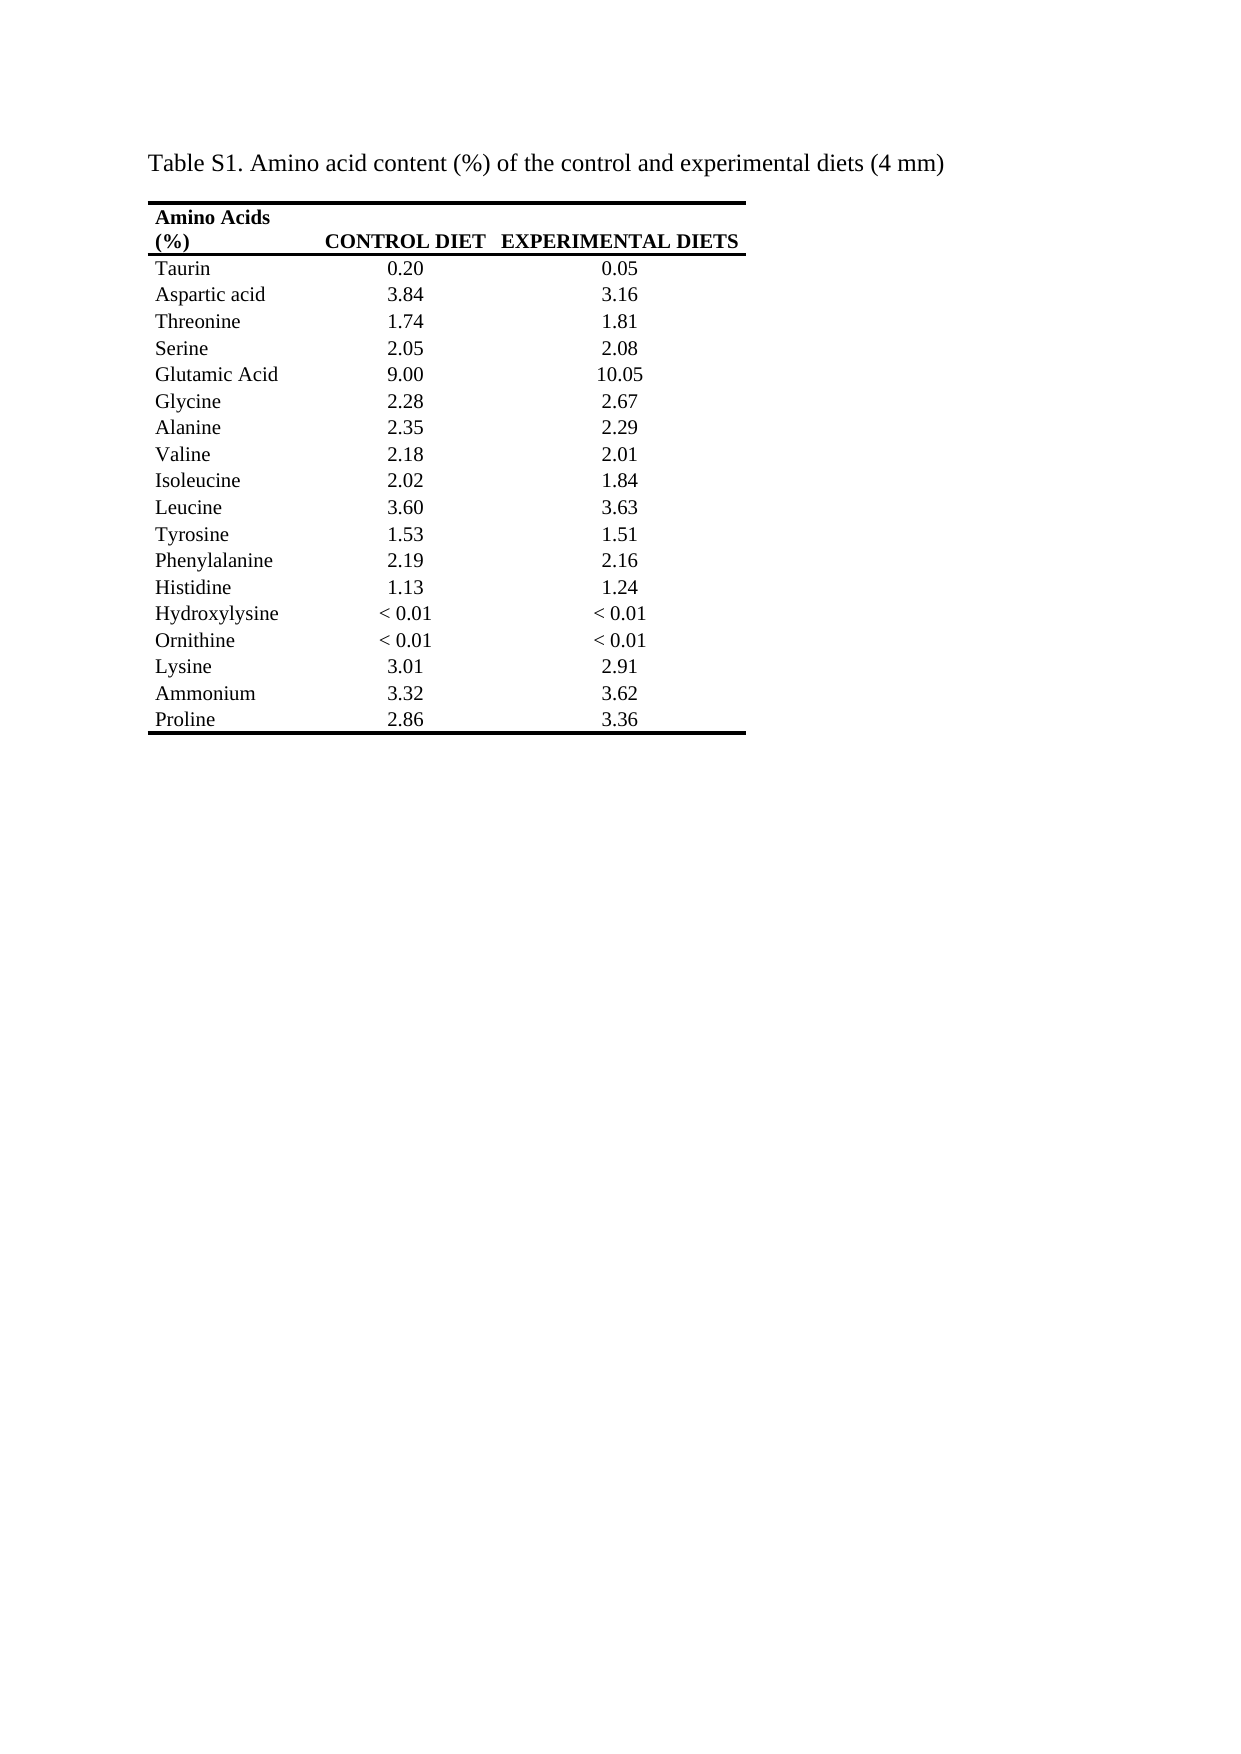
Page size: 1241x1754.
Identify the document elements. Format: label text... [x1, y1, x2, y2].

table_cell Tyrosine [148, 519, 317, 546]
table_cell 2.18 [317, 439, 493, 466]
table_cell 1.53 [317, 519, 493, 546]
table_cell Serine [148, 333, 317, 359]
table_cell 3.16 [494, 280, 746, 306]
table_cell 2.19 [317, 546, 493, 572]
table_cell Hydroxylysine [148, 599, 317, 625]
table_cell 2.01 [494, 439, 746, 466]
table_header CONTROL DIET [317, 205, 493, 253]
table_cell 2.35 [317, 413, 493, 439]
table_cell < 0.01 [317, 599, 493, 625]
table_cell Glutamic Acid [148, 360, 317, 386]
table_cell 3.62 [494, 678, 746, 705]
table_cell 3.36 [494, 705, 746, 731]
table_cell 10.05 [494, 360, 746, 386]
table_cell 2.02 [317, 466, 493, 492]
table_cell Glycine [148, 386, 317, 413]
table_cell 2.05 [317, 333, 493, 359]
table_cell Histidine [148, 572, 317, 599]
table_cell 3.01 [317, 652, 493, 678]
table_cell Taurin [148, 256, 317, 280]
table_cell Ammonium [148, 678, 317, 705]
table_cell < 0.01 [494, 625, 746, 652]
table_cell Isoleucine [148, 466, 317, 492]
table_header Amino Acids (%) [148, 205, 317, 253]
table_cell 3.84 [317, 280, 493, 306]
table_cell Proline [148, 705, 317, 731]
table_cell Threonine [148, 306, 317, 333]
table_cell 3.32 [317, 678, 493, 705]
table_cell 1.13 [317, 572, 493, 599]
table_cell 1.51 [494, 519, 746, 546]
table_cell 1.24 [494, 572, 746, 599]
table_cell 2.67 [494, 386, 746, 413]
table_cell Leucine [148, 493, 317, 519]
table_cell < 0.01 [494, 599, 746, 625]
table_header EXPERIMENTAL DIETS [494, 205, 746, 253]
table_cell 9.00 [317, 360, 493, 386]
table_cell 2.91 [494, 652, 746, 678]
table_cell Lysine [148, 652, 317, 678]
table_cell Aspartic acid [148, 280, 317, 306]
table_cell 0.05 [494, 256, 746, 280]
table_cell Alanine [148, 413, 317, 439]
table_cell 3.60 [317, 493, 493, 519]
table_cell Phenylalanine [148, 546, 317, 572]
table_cell 0.20 [317, 256, 493, 280]
table_cell < 0.01 [317, 625, 493, 652]
table_cell Valine [148, 439, 317, 466]
table_cell 3.63 [494, 493, 746, 519]
table_cell 1.84 [494, 466, 746, 492]
table_cell 2.29 [494, 413, 746, 439]
table_cell 1.81 [494, 306, 746, 333]
table_cell 2.86 [317, 705, 493, 731]
table_cell 1.74 [317, 306, 493, 333]
table_cell Ornithine [148, 625, 317, 652]
table_cell 2.08 [494, 333, 746, 359]
table_cell 2.28 [317, 386, 493, 413]
text Table S1. Amino acid content (%) of the control and experimental diets (4 mm) [148, 148, 1093, 176]
table_cell 2.16 [494, 546, 746, 572]
